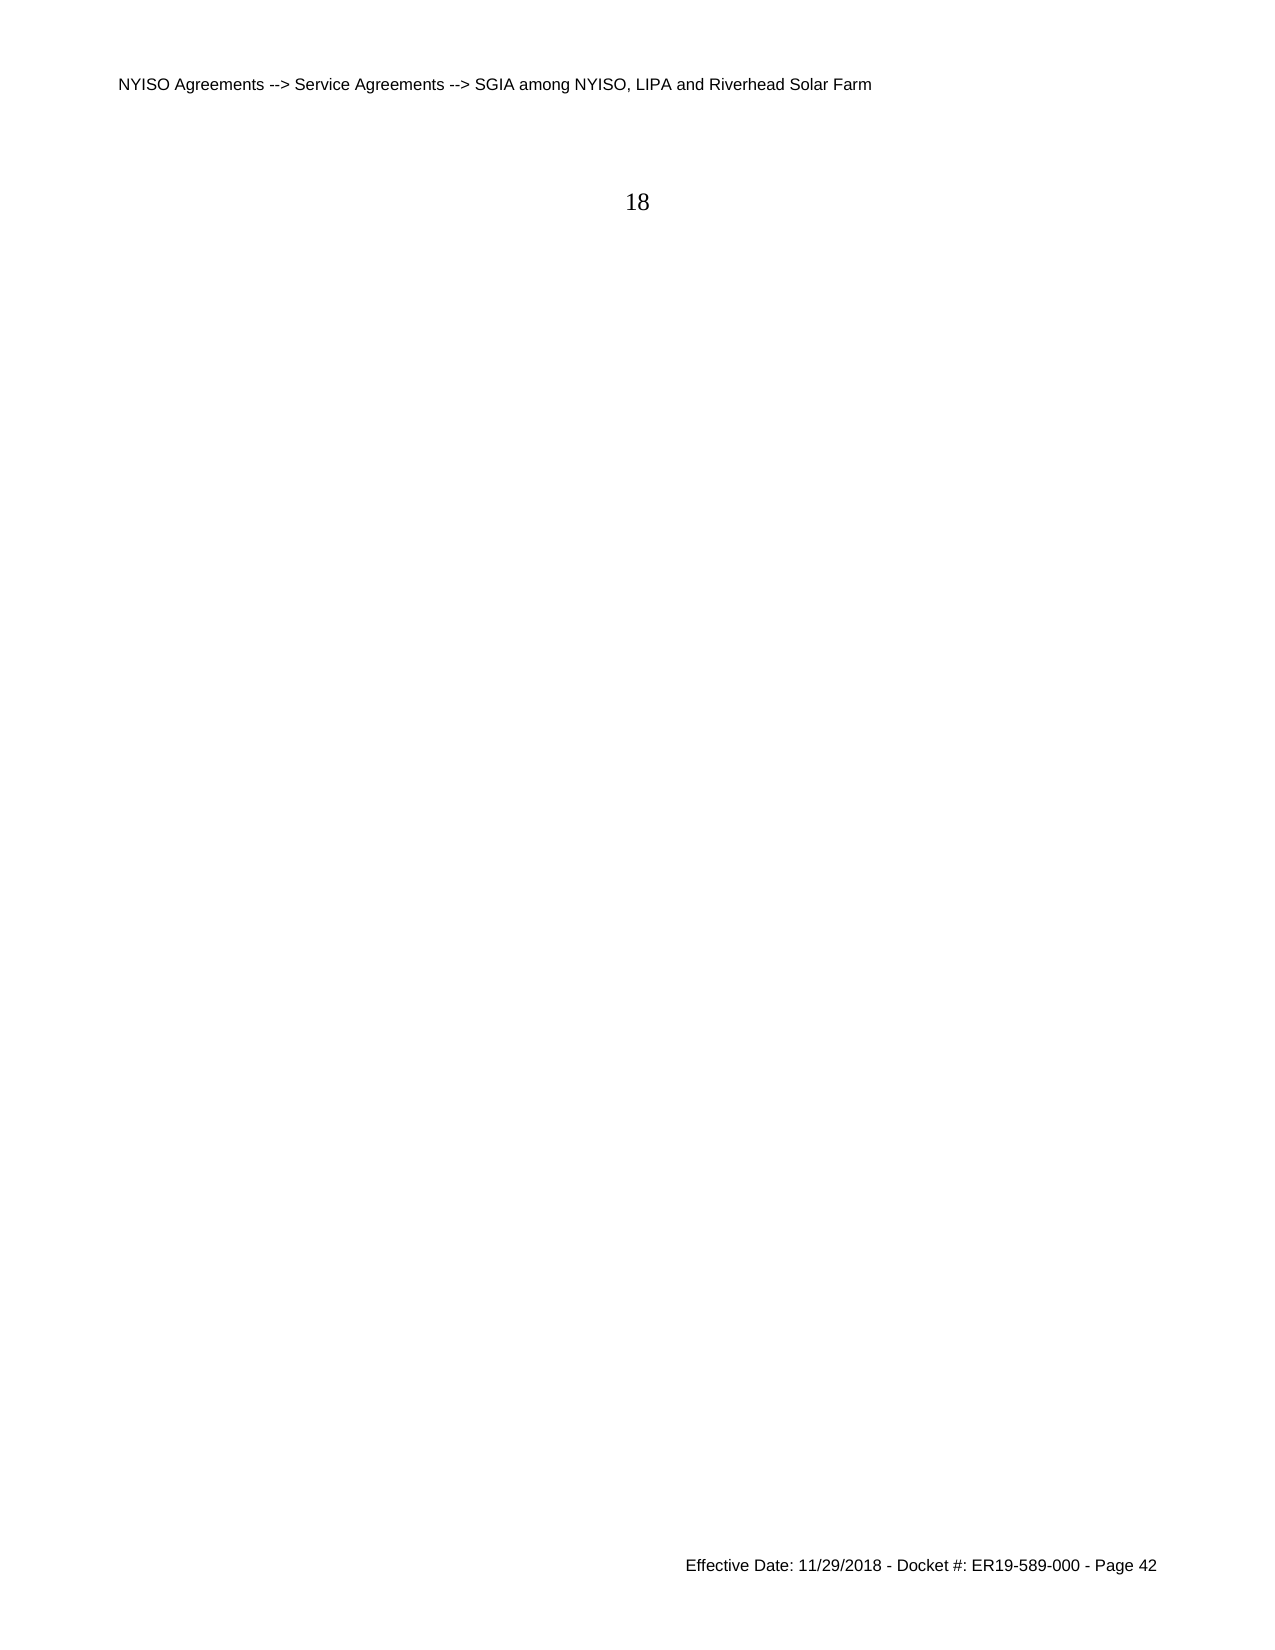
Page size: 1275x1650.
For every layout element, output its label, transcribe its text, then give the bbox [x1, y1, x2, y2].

text 18 [625, 188, 1275, 216]
